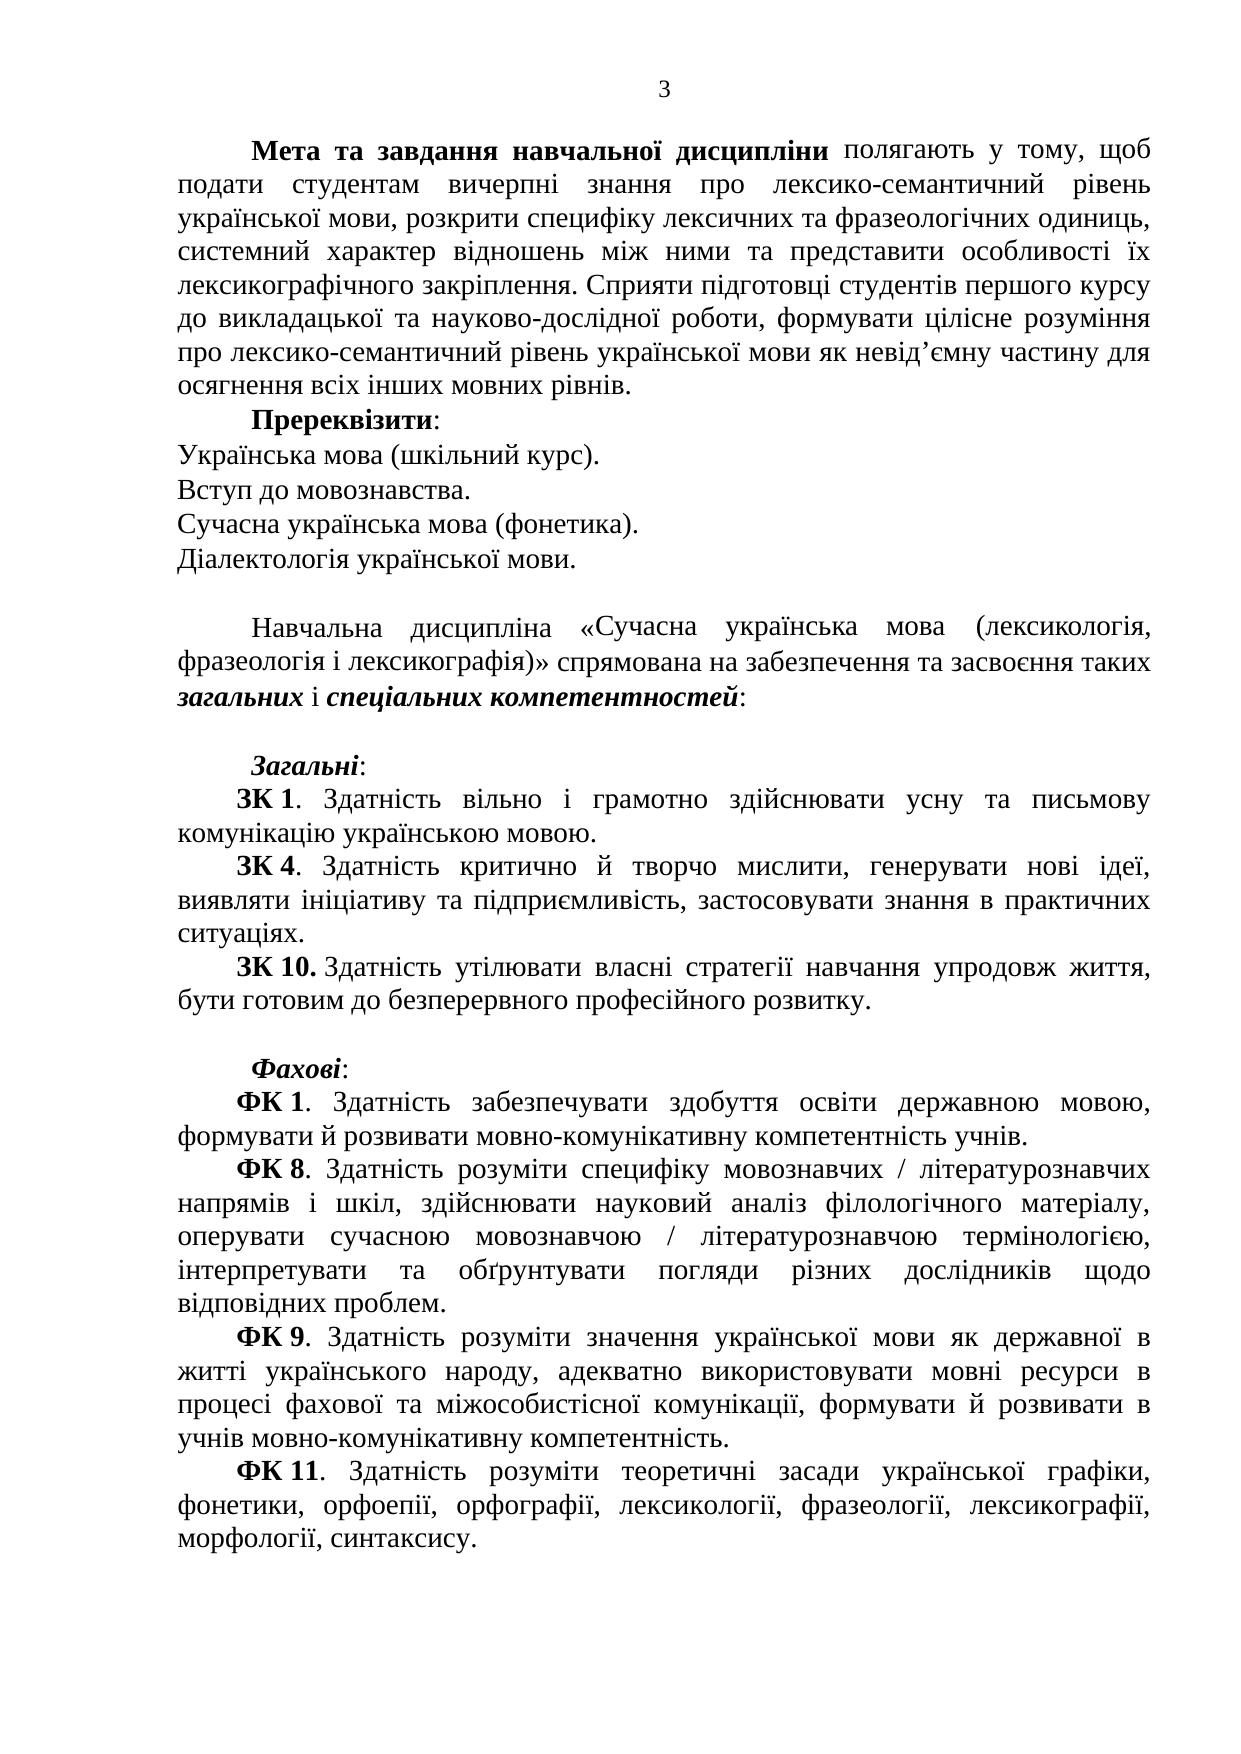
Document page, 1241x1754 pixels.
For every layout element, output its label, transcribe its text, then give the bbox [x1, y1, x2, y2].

text Сучасна українська мова (фонетика). [177, 505, 1152, 540]
text ФК 11. Здатність розуміти теоретичні засади української графіки, фонетики, орфоепії, орфографії, лексикології, фразеології, лексикографії, морфології, синтаксису. [177, 1453, 1152, 1554]
text Українська мова (шкільний курс). [177, 436, 1152, 471]
text ФК 8. Здатність розуміти специфіку мовознавчих / літературознавчих напрямів і шкіл, здійснювати науковий аналіз філологічного матеріалу, оперувати сучасною мовознавчою / літературознавчою термінологією, інтерпретувати та обґрунтувати погляди різних дослідників щодо відповідних проблем. [177, 1151, 1152, 1319]
text Діалектологія української мови. [177, 540, 1152, 575]
text Мета та завдання навчальної дисципліни полягають у тому, щоб подати студентам вичерпні знання про лексико-семантичний рівень української мови, розкрити специфіку лексичних та фразеологічних одиниць, системний характер відношень між ними та представити особливості їх лексикографічного закріплення. Сприяти підготовці студентів першого курсу до викладацької та науково-дослідної роботи, формувати цілісне розуміння про лексико-семантичний рівень української мови як невідʼємну частину для осягнення всіх інших мовних рівнів. [177, 131, 1152, 401]
text ФК 1. Здатність забезпечувати здобуття освіти державною мовою, формувати й розвивати мовно-комунікативну компетентність учнів. [177, 1084, 1152, 1151]
text ЗК 10. Здатність утілювати власні стратегії навчання упродовж життя, бути готовим до безперервного професійного розвитку. [177, 949, 1152, 1016]
text Пререквізити: [177, 401, 1152, 436]
text Фахові: [177, 1049, 1152, 1084]
text ЗК 1. Здатність вільно і грамотно здійснювати усну та письмову комунікацію українською мовою. [177, 781, 1152, 848]
text Вступ до мовознавства. [177, 471, 1152, 505]
text ФК 9. Здатність розуміти значення української мови як державної в житті українського народу, адекватно використовувати мовні ресурси в процесі фахової та міжособистісної комунікації, формувати й розвивати в учнів мовно-комунікативну компетентність. [177, 1319, 1152, 1453]
text ЗК 4. Здатність критично й творчо мислити, генерувати нові ідеї, виявляти ініціативу та підприємливість, застосовувати знання в практичних ситуаціях. [177, 848, 1152, 949]
text Загальні: [177, 746, 1152, 781]
text Навчальна дисципліна «Сучасна українська мова (лексикологія, фразеологія і лексикографія)» спрямована на забезпечення та засвоєння таких загальних і спеціальних компетентностей: [177, 608, 1152, 713]
